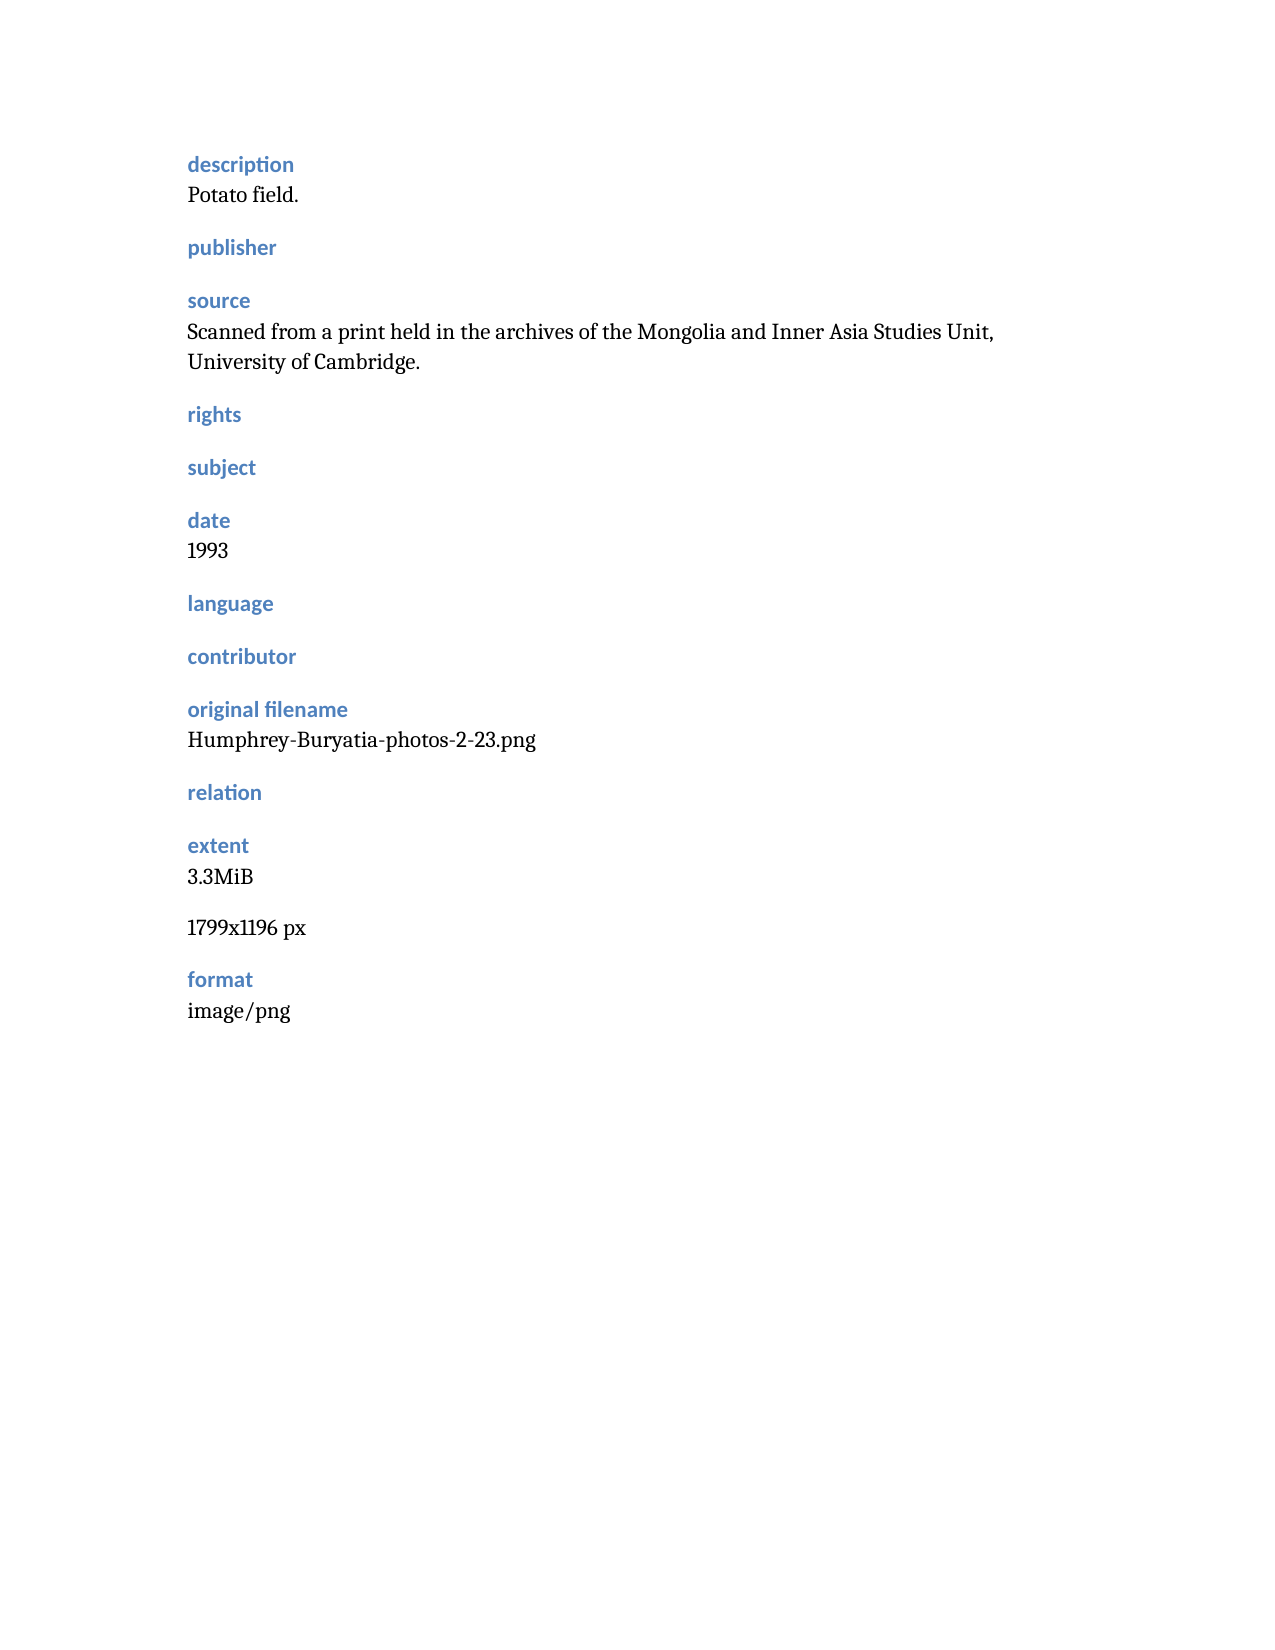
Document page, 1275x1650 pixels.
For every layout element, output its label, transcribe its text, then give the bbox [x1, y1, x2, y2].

subtitle subject [187, 453, 1087, 481]
subtitle source [187, 286, 1087, 314]
subtitle format [187, 966, 1087, 993]
subtitle contributor [187, 642, 1087, 670]
subtitle date [187, 506, 1087, 534]
text Potato field. [187, 182, 1087, 208]
subtitle publisher [187, 233, 1087, 261]
text 1993 [187, 538, 1087, 564]
subtitle original filename [187, 695, 1087, 723]
subtitle description [187, 150, 1087, 178]
subtitle extent [187, 831, 1087, 859]
text Humphrey-Buryatia-photos-2-23.png [187, 727, 1087, 753]
text 3.3MiB [187, 863, 1087, 890]
subtitle relation [187, 778, 1087, 806]
text 1799x1196 px [187, 914, 1087, 941]
subtitle language [187, 589, 1087, 617]
text image/png [187, 998, 1087, 1024]
text Scanned from a print held in the archives of the Mongolia and Inner Asia Studies Unit, University of Cambridge. [187, 318, 1087, 375]
subtitle rights [187, 400, 1087, 428]
